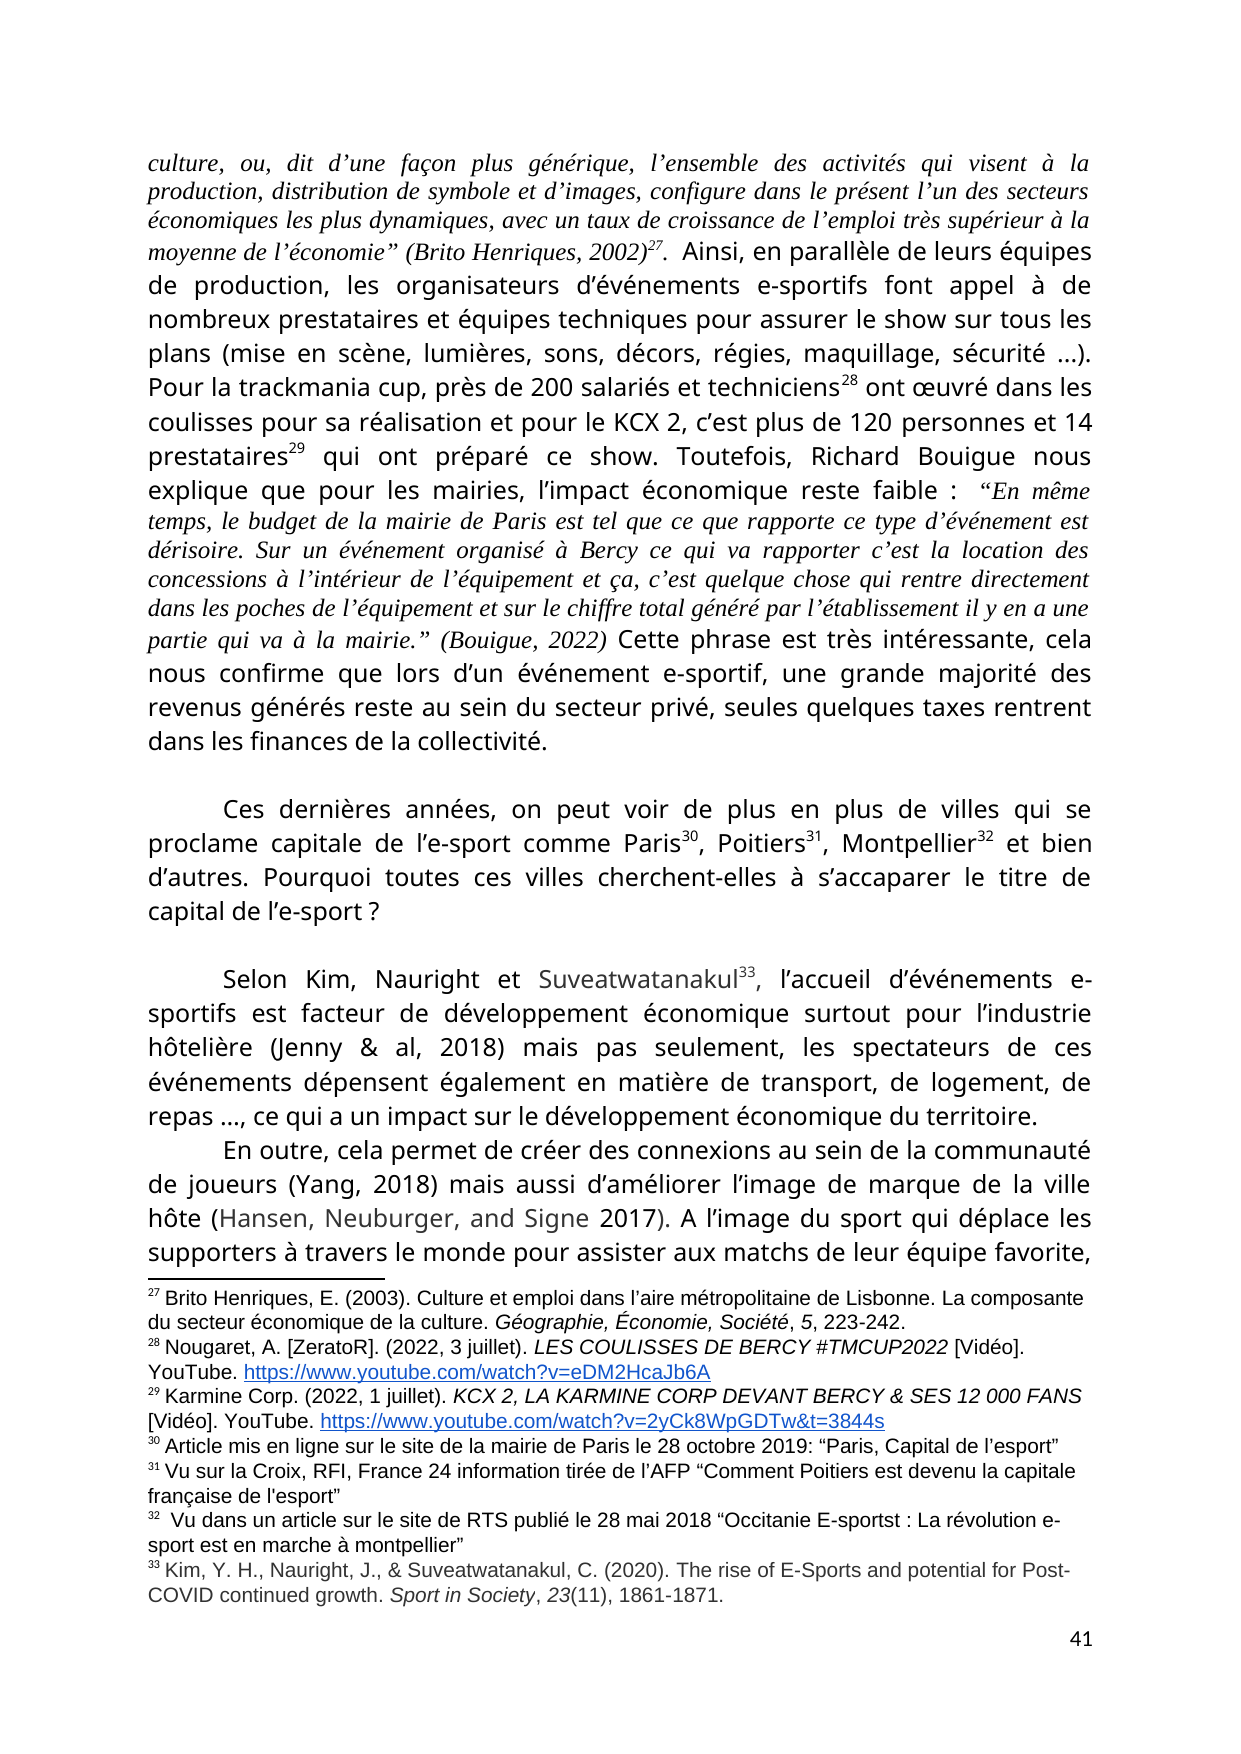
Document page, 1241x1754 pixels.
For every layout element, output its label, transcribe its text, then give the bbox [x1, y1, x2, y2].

text Ces dernières années, on peut voir de plus en plus de villes qui se proclame capitale de l’e-sport comme Paris, Poitiers, Montpellier et bien d’autres. Pourquoi toutes ces villes cherchent-elles à s’accaparer le titre de capital de l’e-sport ? [148, 792, 1093, 928]
text Selon Kim, Nauright et Suveatwatanakul, l’accueil d’événements e-sportifs est facteur de développement économique surtout pour l’industrie hôtelière (Jenny & al, 2018) mais pas seulement, les spectateurs de ces événements dépensent également en matière de transport, de logement, de repas …, ce qui a un impact sur le développement économique du territoire. [148, 962, 1093, 1132]
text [148, 1132, 1093, 1268]
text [148, 148, 1093, 758]
